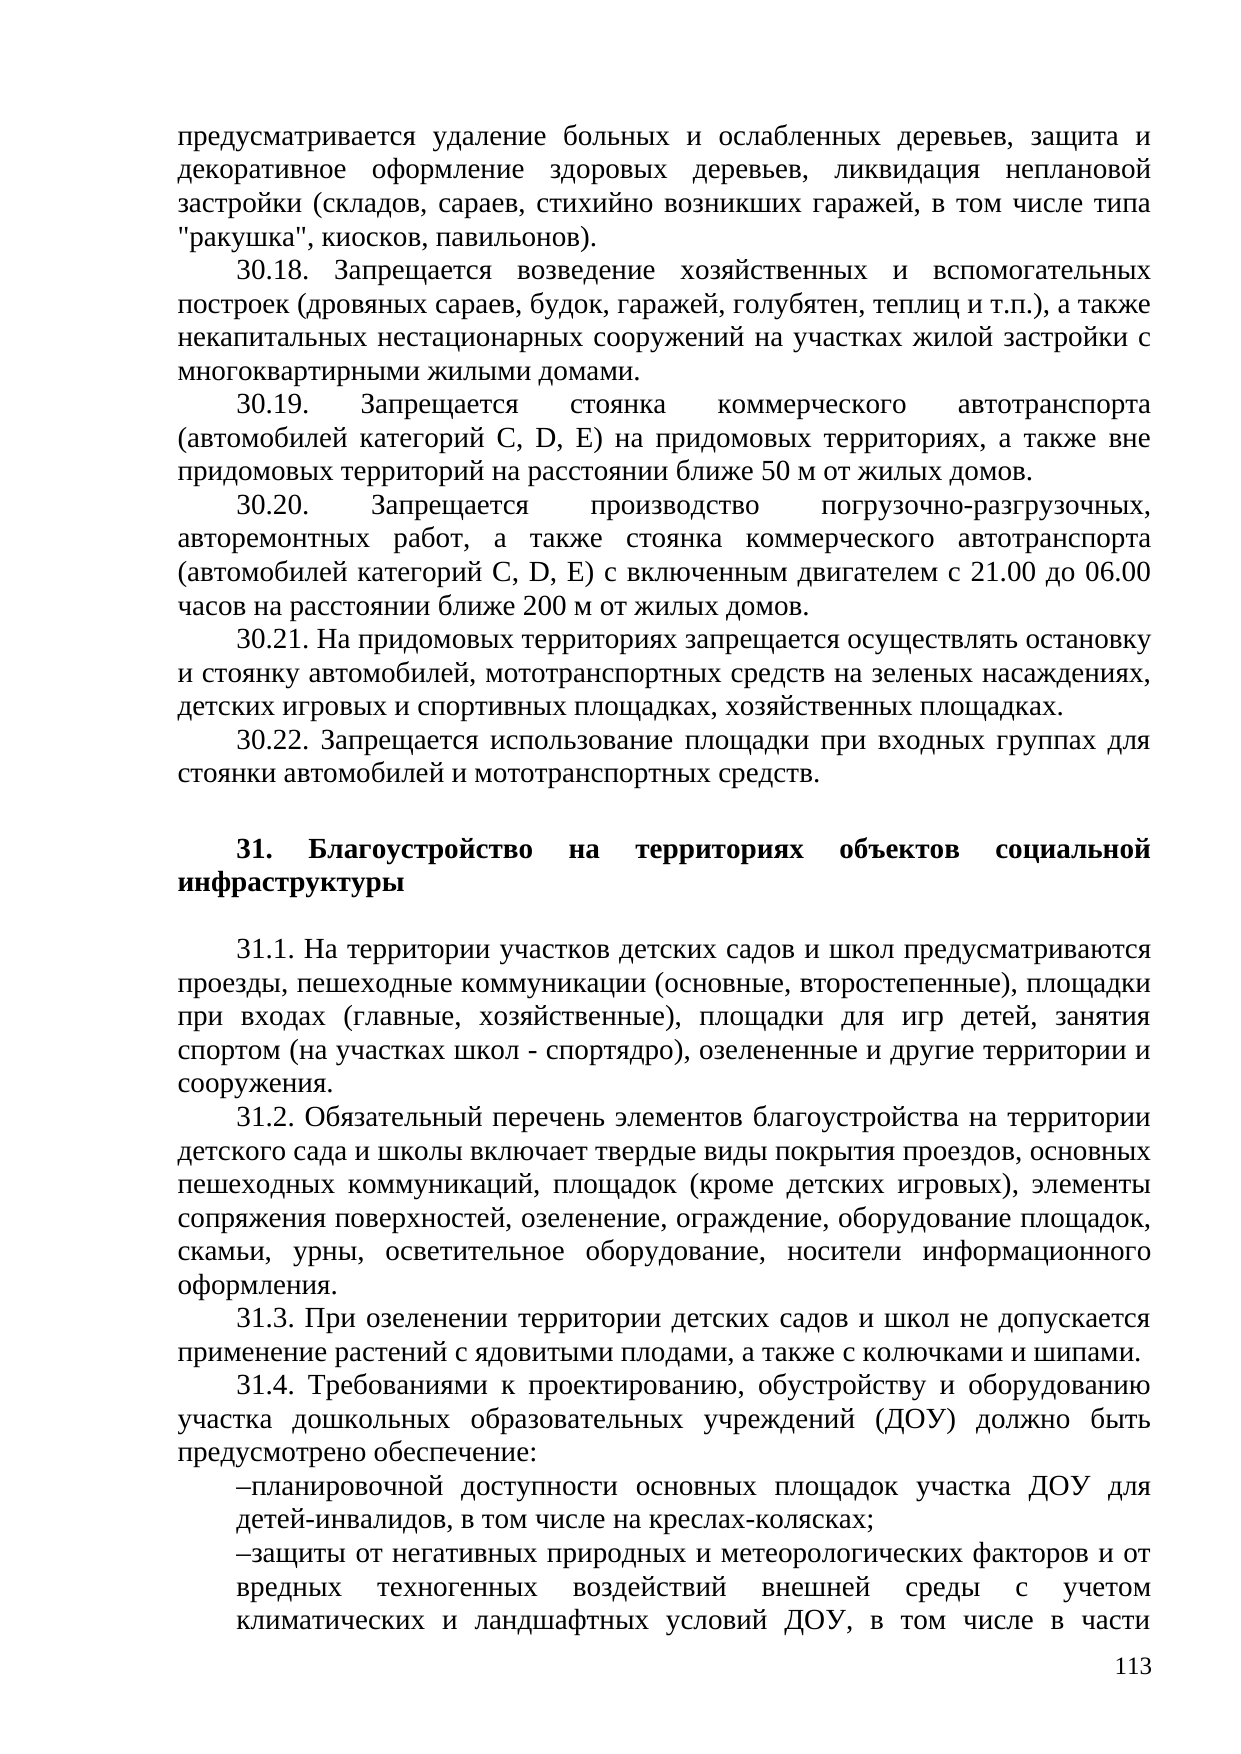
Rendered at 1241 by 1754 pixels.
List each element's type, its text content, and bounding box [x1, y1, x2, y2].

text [177, 118, 1152, 252]
text 30.19. Запрещается стоянка коммерческого автотранспорта (автомобилей категорий C, D, E) на придомовых территориях, а также вне придомовых территорий на расстоянии ближе 50 м от жилых домов. [177, 386, 1152, 487]
subtitle 31. Благоустройство на территориях объектов социальной инфраструктуры [177, 831, 1152, 898]
text 30.18. Запрещается возведение хозяйственных и вспомогательных построек (дровяных сараев, будок, гаражей, голубятен, теплиц и т.п.), а также некапитальных нестационарных сооружений на участках жилой застройки с многоквартирными жилыми домами. [177, 252, 1152, 386]
text 30.21. На придомовых территориях запрещается осуществлять остановку и стоянку автомобилей, мототранспортных средств на зеленых насаждениях, детских игровых и спортивных площадках, хозяйственных площадках. [177, 621, 1152, 722]
text 31.1. На территории участков детских садов и школ предусматриваются проезды, пешеходные коммуникации (основные, второстепенные), площадки при входах (главные, хозяйственные), площадки для игр детей, занятия спортом (на участках школ - спортядро), озелененные и другие территории и сооружения. [177, 931, 1152, 1099]
text 30.20. Запрещается производство погрузочно-разгрузочных, авторемонтных работ, а также стоянка коммерческого автотранспорта (автомобилей категорий C, D, E) с включенным двигателем с 21.00 до 06.00 часов на расстоянии ближе 200 м от жилых домов. [177, 487, 1152, 621]
text 30.22. Запрещается использование площадки при входных группах для стоянки автомобилей и мототранспортных средств. [177, 722, 1152, 789]
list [236, 1535, 1152, 1636]
text 31.4. Требованиями к проектированию, обустройству и оборудованию участка дошкольных образовательных учреждений (ДОУ) должно быть предусмотрено обеспечение: [177, 1367, 1152, 1468]
list планировочной доступности основных площадок участка ДОУ для детей-инвалидов, в том числе на креслах-колясках; [236, 1468, 1152, 1535]
text 31.3. При озеленении территории детских садов и школ не допускается применение растений с ядовитыми плодами, а также с колючками и шипами. [177, 1300, 1152, 1367]
text 31.2. Обязательный перечень элементов благоустройства на территории детского сада и школы включает твердые виды покрытия проездов, основных пешеходных коммуникаций, площадок (кроме детских игровых), элементы сопряжения поверхностей, озеленение, ограждение, оборудование площадок, скамьи, урны, осветительное оборудование, носители информационного оформления. [177, 1099, 1152, 1300]
